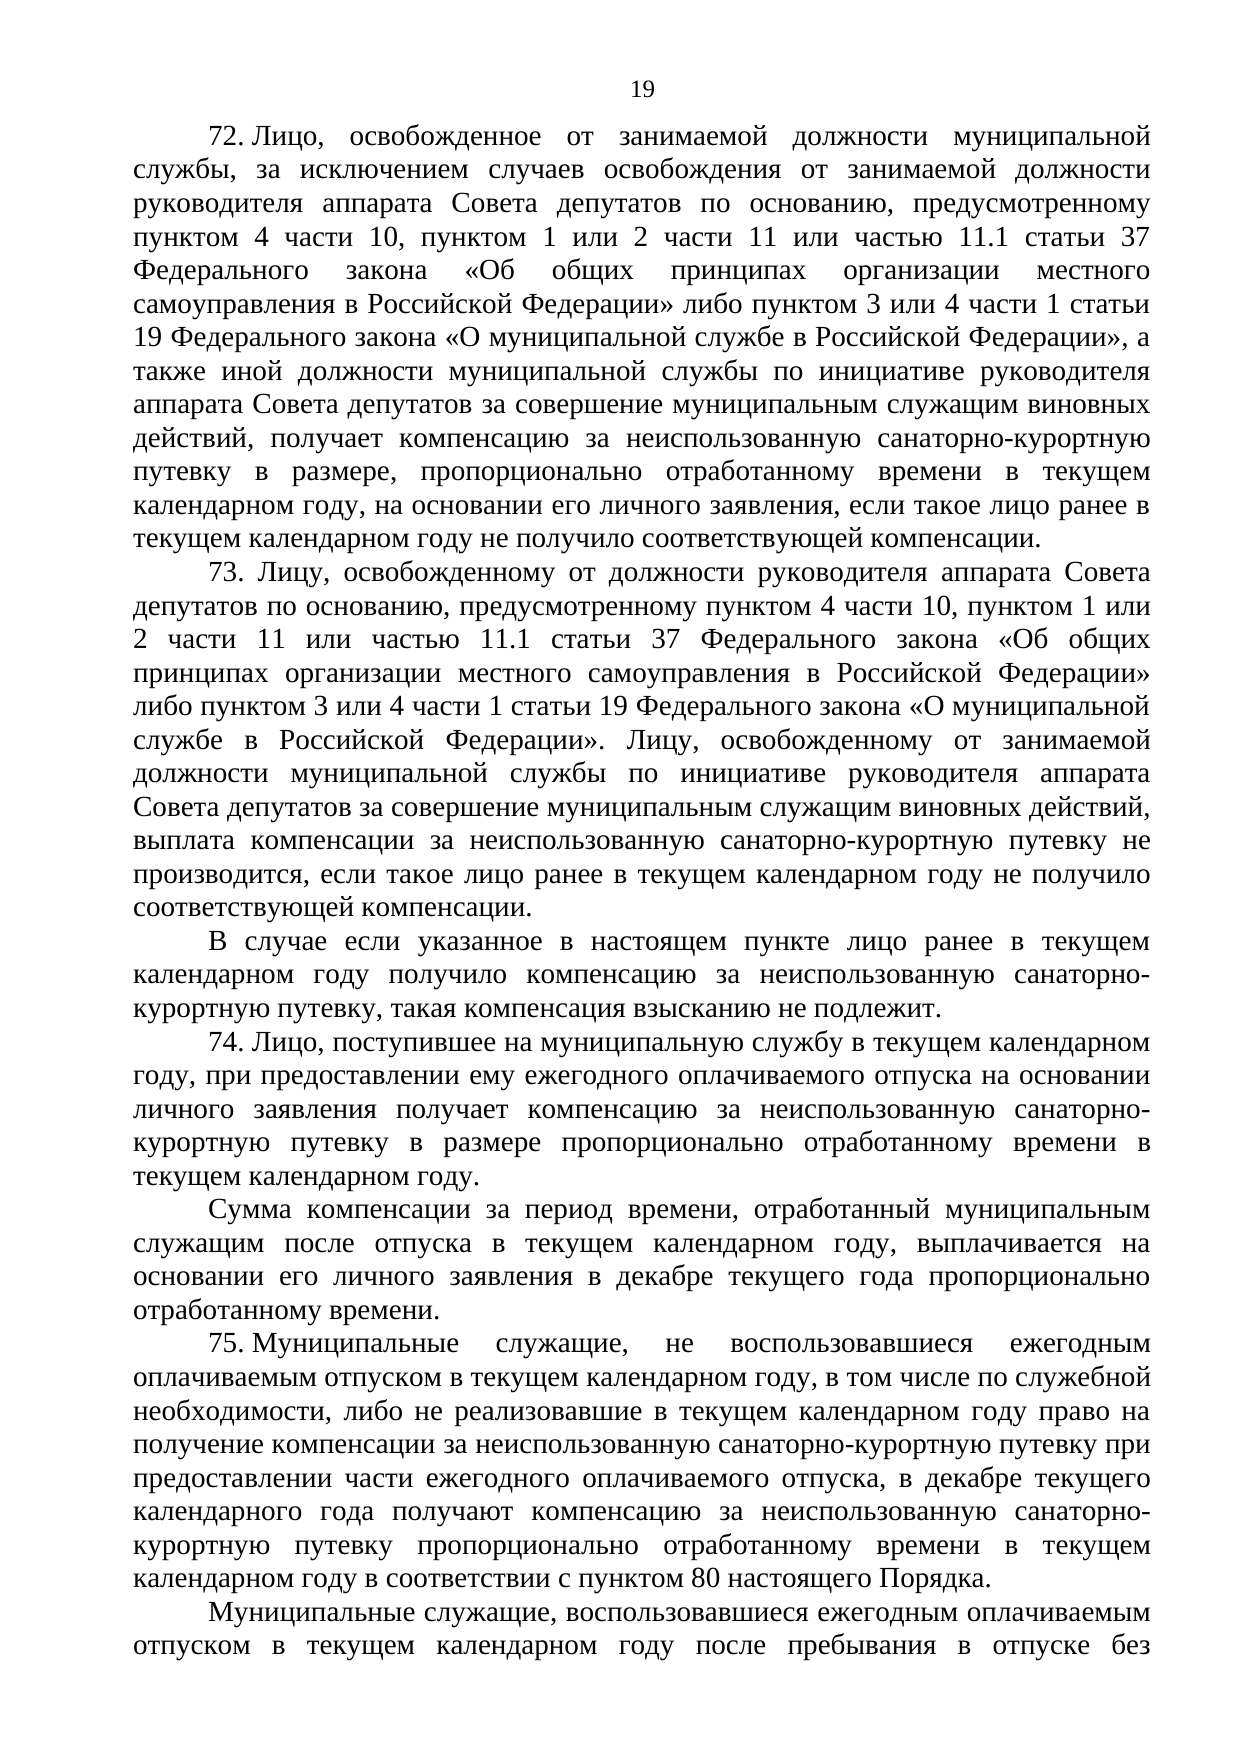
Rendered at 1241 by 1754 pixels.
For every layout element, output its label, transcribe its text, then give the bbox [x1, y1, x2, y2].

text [133, 1594, 1152, 1661]
text В случае если указанное в настоящем пункте лицо ранее в текущем календарном году получило компенсацию за неиспользованную санаторно-курортную путевку, такая компенсация взысканию не подлежит. [133, 923, 1152, 1024]
text 73. Лицу, освобожденному от должности руководителя аппарата Совета депутатов по основанию, предусмотренному пунктом 4 части 10, пунктом 1 или 2 части 11 или частью 11.1 статьи 37 Федерального закона «Об общих принципах организации местного самоуправления в Российской Федерации» либо пунктом 3 или 4 части 1 статьи 19 Федерального закона «О муниципальной службе в Российской Федерации». Лицу, освобожденному от занимаемой должности муниципальной службы по инициативе руководителя аппарата Совета депутатов за совершение муниципальным служащим виновных действий, выплата компенсации за неиспользованную санаторно-курортную путевку не производится, если такое лицо ранее в текущем календарном году не получило соответствующей компенсации. [133, 554, 1152, 923]
text Сумма компенсации за период времени, отработанный муниципальным служащим после отпуска в текущем календарном году, выплачивается на основании его личного заявления в декабре текущего года пропорционально отработанному времени. [133, 1191, 1152, 1326]
text 72. Лицо, освобожденное от занимаемой должности муниципальной службы, за исключением случаев освобождения от занимаемой должности руководителя аппарата Совета депутатов по основанию, предусмотренному пунктом 4 части 10, пунктом 1 или 2 части 11 или частью 11.1 статьи 37 Федерального закона «Об общих принципах организации местного самоуправления в Российской Федерации» либо пунктом 3 или 4 части 1 статьи 19 Федерального закона «О муниципальной службе в Российской Федерации», а также иной должности муниципальной службы по инициативе руководителя аппарата Совета депутатов за совершение муниципальным служащим виновных действий, получает компенсацию за неиспользованную санаторно-курортную путевку в размере, пропорционально отработанному времени в текущем календарном году, на основании его личного заявления, если такое лицо ранее в текущем календарном году не получило соответствующей компенсации. [133, 118, 1152, 554]
text 75. Муниципальные служащие, не воспользовавшиеся ежегодным оплачиваемым отпуском в текущем календарном году, в том числе по служебной необходимости, либо не реализовавшие в текущем календарном году право на получение компенсации за неиспользованную санаторно-курортную путевку при предоставлении части ежегодного оплачиваемого отпуска, в декабре текущего календарного года получают компенсацию за неиспользованную санаторно-курортную путевку пропорционально отработанному времени в текущем календарном году в соответствии с пунктом 80 настоящего Порядка. [133, 1326, 1152, 1594]
text 74. Лицо, поступившее на муниципальную службу в текущем календарном году, при предоставлении ему ежегодного оплачиваемого отпуска на основании личного заявления получает компенсацию за неиспользованную санаторно-курортную путевку в размере пропорционально отработанному времени в текущем календарном году. [133, 1024, 1152, 1191]
